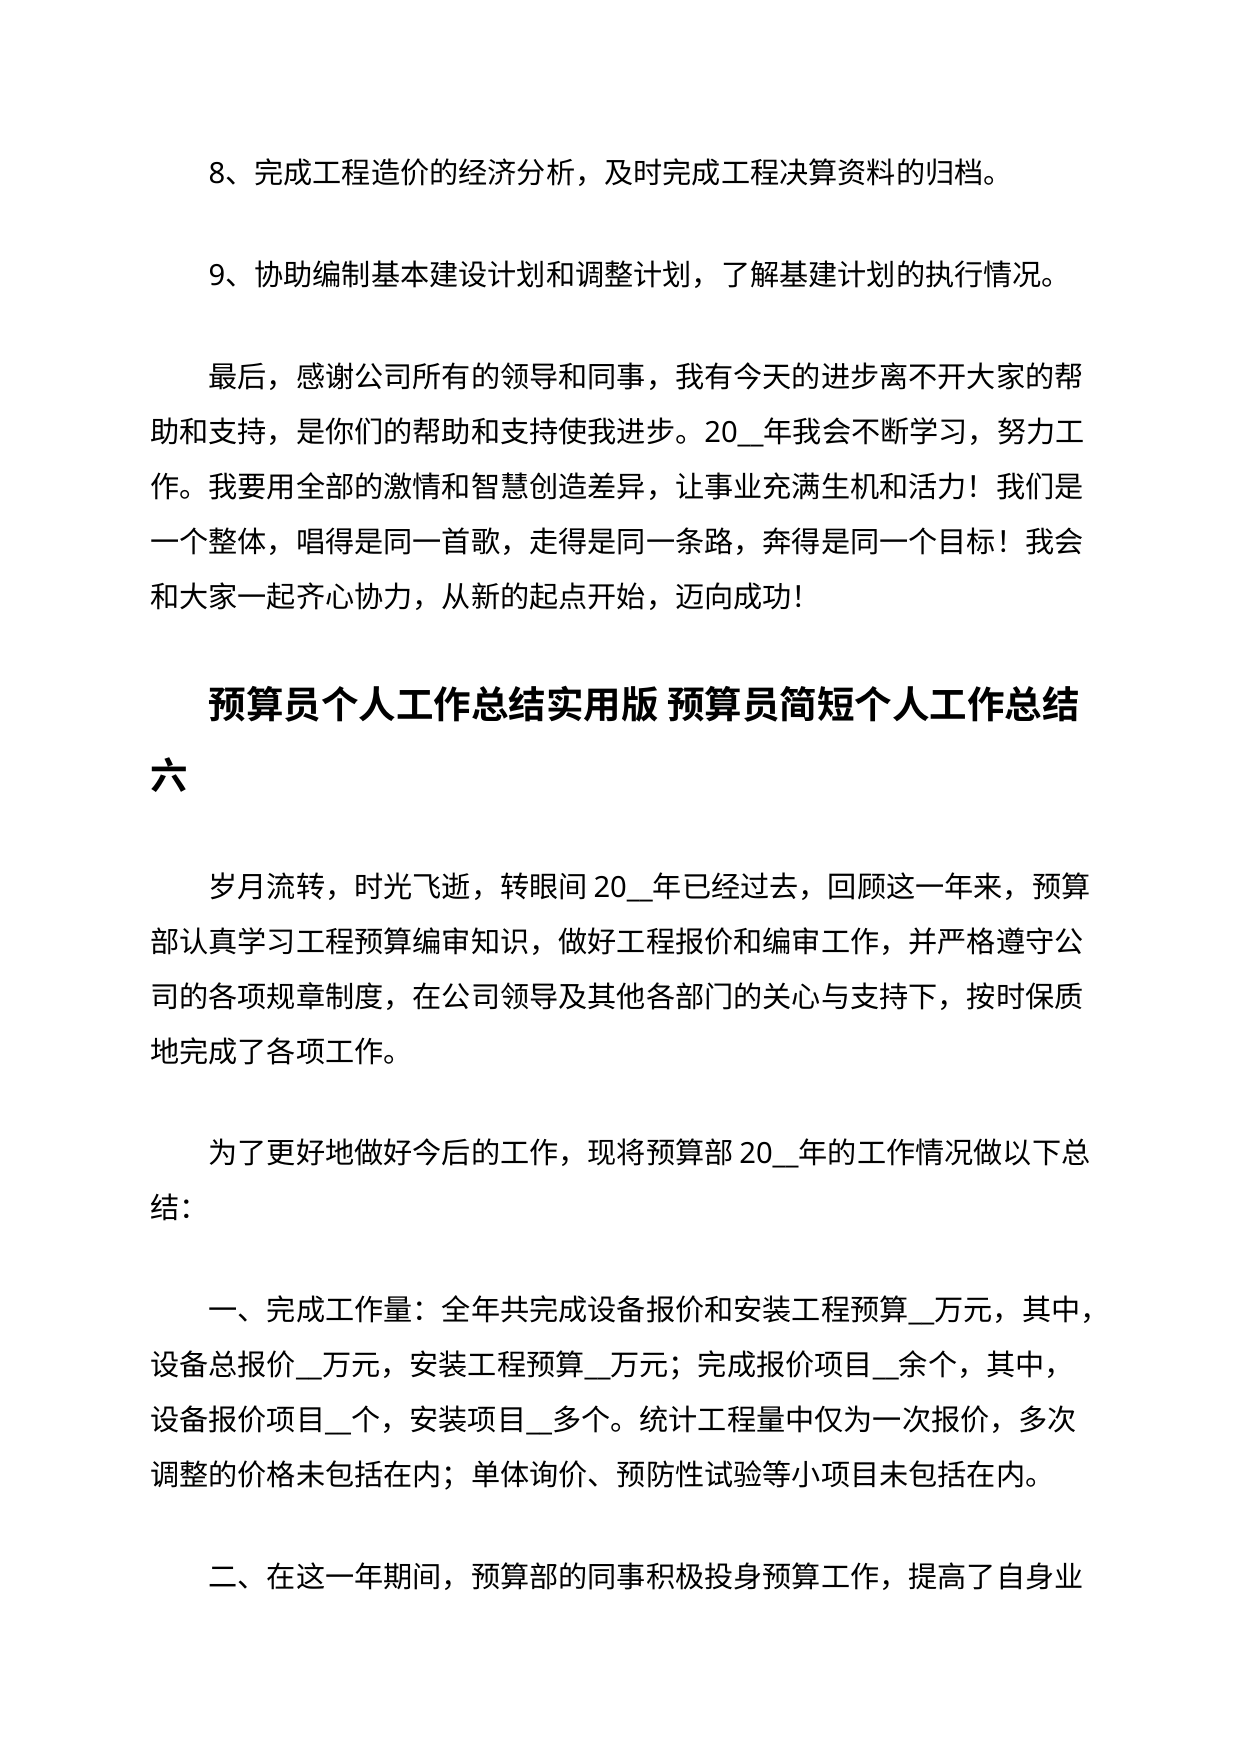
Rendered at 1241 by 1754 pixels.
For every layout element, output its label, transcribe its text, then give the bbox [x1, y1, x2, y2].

text 一、完成工作量：全年共完成设备报价和安装工程预算__万元，其中，设备总报价__万元，安装工程预算__万元；完成报价项目__余个，其中，设备报价项目__个，安装项目__多个。统计工程量中仅为一次报价，多次调整的价格未包括在内；单体询价、预防性试验等小项目未包括在内。 [150, 1287, 1090, 1494]
text 预算员个人工作总结实用版 预算员简短个人工作总结六 [150, 675, 1090, 800]
text 9、协助编制基本建设计划和调整计划，了解基建计划的执行情况。 [150, 252, 1090, 294]
text 8、完成工程造价的经济分析，及时完成工程决算资料的归档。 [150, 150, 1090, 192]
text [150, 1553, 1090, 1596]
text 为了更好地做好今后的工作，现将预算部20__年的工作情况做以下总结： [150, 1130, 1090, 1227]
text 最后，感谢公司所有的领导和同事，我有今天的进步离不开大家的帮助和支持，是你们的帮助和支持使我进步。20__年我会不断学习，努力工作。我要用全部的激情和智慧创造差异，让事业充满生机和活力！我们是一个整体，唱得是同一首歌，走得是同一条路，奔得是同一个目标！我会和大家一起齐心协力，从新的起点开始，迈向成功！ [150, 354, 1090, 616]
text 岁月流转，时光飞逝，转眼间20__年已经过去，回顾这一年来，预算部认真学习工程预算编审知识，做好工程报价和编审工作，并严格遵守公司的各项规章制度，在公司领导及其他各部门的关心与支持下，按时保质地完成了各项工作。 [150, 863, 1090, 1070]
